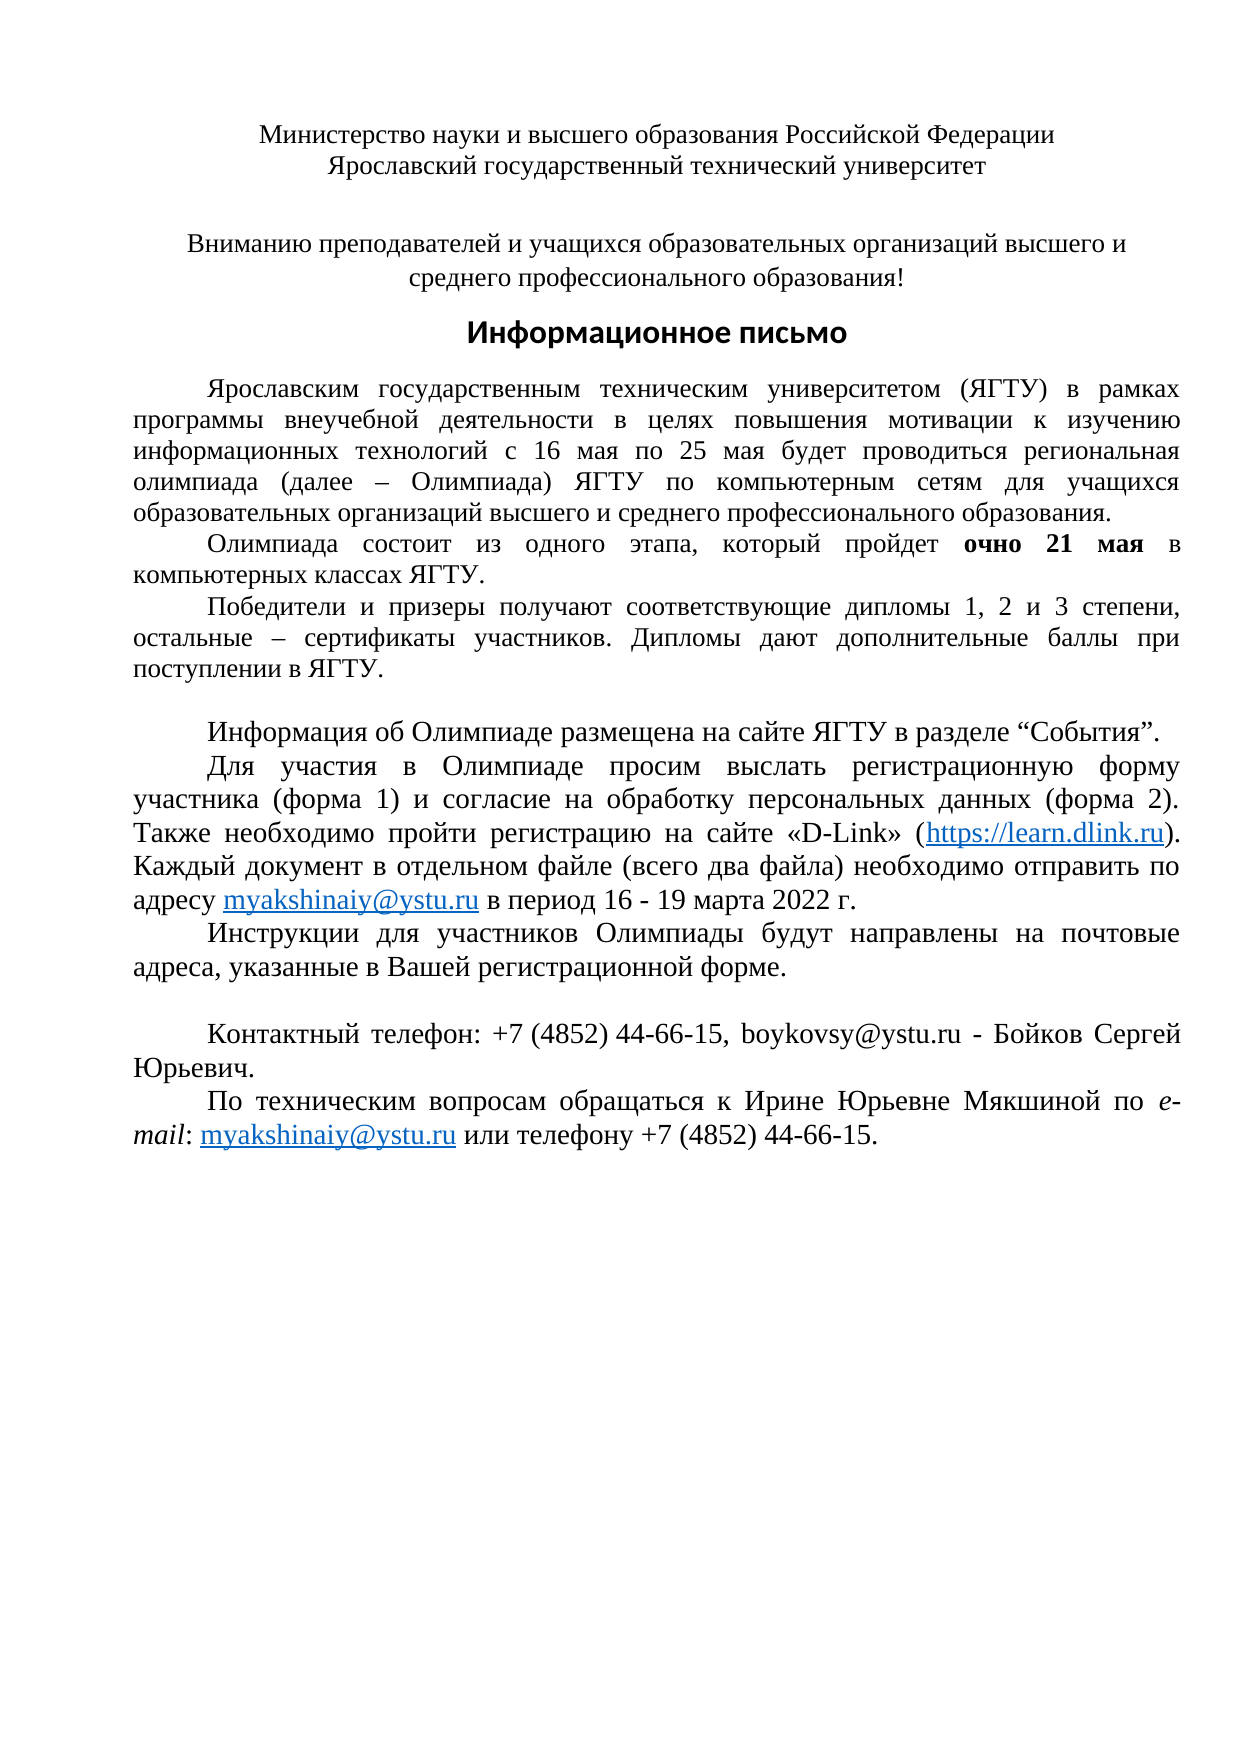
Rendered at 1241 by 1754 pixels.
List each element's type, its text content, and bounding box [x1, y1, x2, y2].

text Информационное письмо [133, 311, 1181, 352]
text Ярославским государственным техническим университетом (ЯГТУ) в рамках программы внеучебной деятельности в целях повышения мотивации к изучению информационных технологий с 16 мая по 25 мая будет проводиться региональная олимпиада (далее – Олимпиада) ЯГТУ по компьютерным сетям для учащихся образовательных организаций высшего и среднего профессионального образования. [133, 372, 1181, 527]
text Олимпиада состоит из одного этапа, который пройдет очно 21 мая в компьютерных классах ЯГТУ. [133, 527, 1181, 590]
text Ярославский государственный технический университет [133, 149, 1181, 180]
text Инструкции для участников Олимпиады будут направлены на почтовые адреса, указанные в Вашей регистрационной форме. [133, 916, 1181, 983]
text Победители и призеры получают соответствующие дипломы 1, 2 и 3 степени, остальные – сертификаты участников. Дипломы дают дополнительные баллы при поступлении в ЯГТУ. [133, 590, 1181, 683]
text Контактный телефон: +7 (4852) 44-66-15, boykovsy@ystu.ru - Бойков Сергей Юрьевич. [133, 1016, 1181, 1083]
text Министерство науки и высшего образования Российской Федерации [133, 118, 1181, 149]
text Вниманию преподавателей и учащихся образовательных организаций высшего и среднего профессионального образования! [133, 227, 1181, 292]
text Для участия в Олимпиаде просим выслать регистрационную форму участника (форма 1) и согласие на обработку персональных данных (форма 2). Также необходимо пройти регистрацию на сайте «D-Link» (https://learn.dlink.ru). Каждый документ в отдельном файле (всего два файла) необходимо отправить по адресу myakshinaiy@ystu.ru в период 16 - 19 марта 2022 г. [133, 748, 1181, 916]
text По техническим вопросам обращаться к Ирине Юрьевне Мякшиной по e-mail: myakshinaiy@ystu.ru или телефону +7 (4852) 44-66-15. [133, 1083, 1181, 1150]
text Информация об Олимпиаде размещена на сайте ЯГТУ в разделе “События”. [133, 714, 1179, 748]
